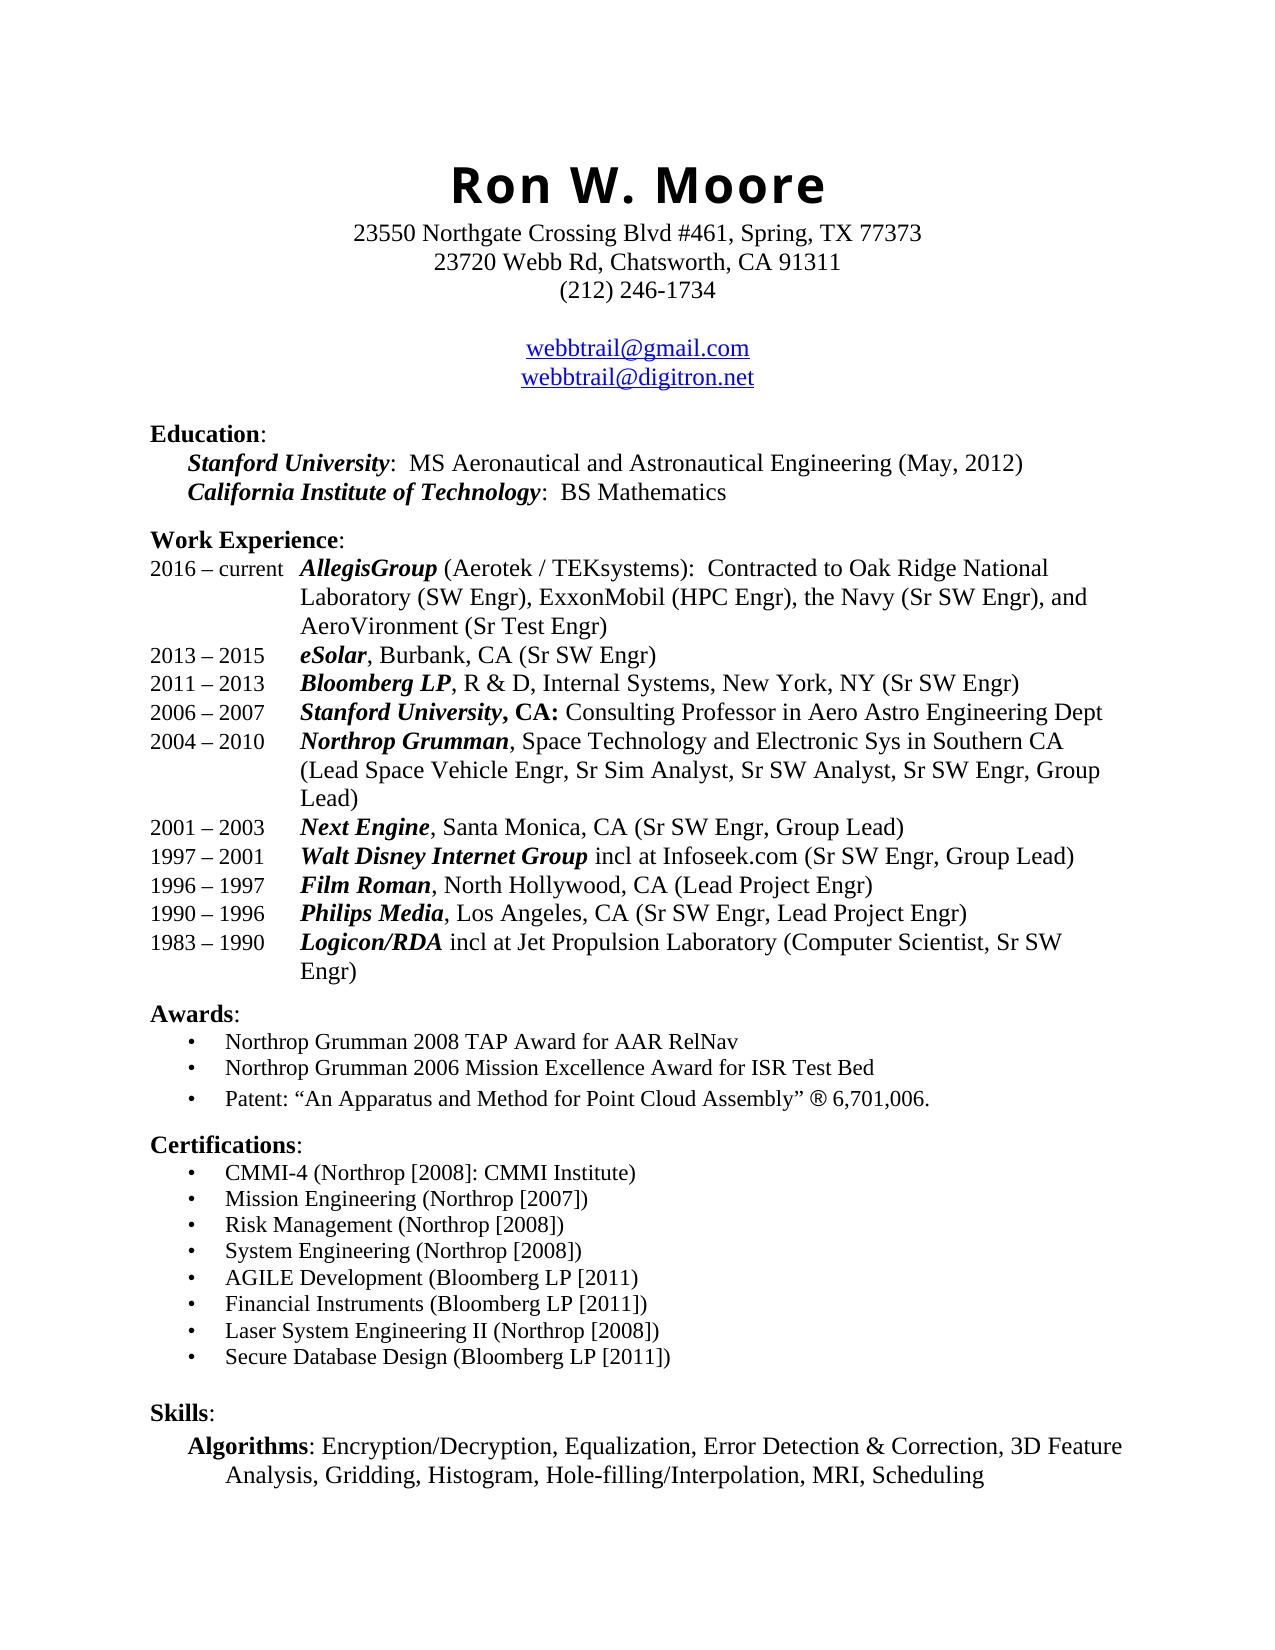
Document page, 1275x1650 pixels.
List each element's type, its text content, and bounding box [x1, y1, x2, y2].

text 2004 – 2010 Northrop Grumman, Space Technology and Electronic Sys in Southern CA (Lead Space Vehicle Engr, Sr Sim Analyst, Sr SW Analyst, Sr SW Engr, Group Lead) [150, 726, 1125, 812]
text 2006 – 2007 Stanford University, CA: Consulting Professor in Aero Astro Engineering Dept [150, 697, 1125, 726]
text Algorithms: Encryption/Decryption, Equalization, Error Detection & Correction, 3D Feature Analysis, Gridding, Histogram, Hole-filling/Interpolation, MRI, Scheduling [187, 1431, 1125, 1488]
text Stanford University: MS Aeronautical and Astronautical Engineering (May, 2012) [187, 448, 1125, 477]
list Northrop Grumman 2006 Mission Excellence Award for ISR Test Bed [187, 1054, 1125, 1081]
text (212) 246-1734 [150, 276, 1125, 304]
text 1996 – 1997 Film Roman, North Hollywood, CA (Lead Project Engr) [150, 870, 1125, 898]
list Mission Engineering (Northrop [2007]) [187, 1185, 1125, 1211]
text Education: [150, 419, 1125, 448]
text 2011 – 2013 Bloomberg LP, R & D, Internal Systems, New York, NY (Sr SW Engr) [150, 668, 1125, 697]
text 23550 Northgate Crossing Blvd #461, Spring, TX 77373 [150, 218, 1125, 247]
list Patent: “An Apparatus and Method for Point Cloud Assembly” ® 6,701,006. [187, 1085, 1125, 1111]
list CMMI-4 (Northrop [2008]: CMMI Institute) [187, 1158, 1125, 1185]
text 2013 – 2015 eSolar, Burbank, CA (Sr SW Engr) [150, 640, 1125, 668]
text California Institute of Technology: BS Mathematics [187, 477, 1125, 506]
text Work Experience: [150, 525, 1125, 553]
text 1997 – 2001 Walt Disney Internet Group incl at Infoseek.com (Sr SW Engr, Group Lead) [150, 841, 1125, 870]
list AGILE Development (Bloomberg LP [2011) [187, 1264, 1125, 1290]
text webbtrail@gmail.com [150, 333, 1125, 362]
text 2001 – 2003 Next Engine, Santa Monica, CA (Sr SW Engr, Group Lead) [150, 812, 1125, 841]
list Secure Database Design (Bloomberg LP [2011]) [187, 1343, 1125, 1369]
text Awards: [150, 999, 1125, 1028]
text 2016 – current AllegisGroup (Aerotek / TEKsystems): Contracted to Oak Ridge National Laboratory (SW Engr), ExxonMobil (HPC Engr), the Navy (Sr SW Engr), and AeroVironment (Sr Test Engr) [150, 553, 1125, 640]
text 1990 – 1996 Philips Media, Los Angeles, CA (Sr SW Engr, Lead Project Engr) [150, 898, 1125, 927]
text webbtrail@digitron.net [150, 362, 1125, 391]
text 1983 – 1990 Logicon/RDA incl at Jet Propulsion Laboratory (Computer Scientist, Sr SW Engr) [150, 927, 1125, 985]
text 23720 Webb Rd, Chatsworth, CA 91311 [150, 247, 1125, 276]
list Northrop Grumman 2008 TAP Award for AAR RelNav [187, 1028, 1125, 1054]
list Laser System Engineering II (Northrop [2008]) [187, 1317, 1125, 1343]
list System Engineering (Northrop [2008]) [187, 1238, 1125, 1264]
list Risk Management (Northrop [2008]) [187, 1211, 1125, 1238]
text Skills: [150, 1398, 1125, 1427]
list Financial Instruments (Bloomberg LP [2011]) [187, 1290, 1125, 1317]
text Certifications: [150, 1130, 1125, 1158]
text Ron W. Moore [150, 150, 1125, 218]
